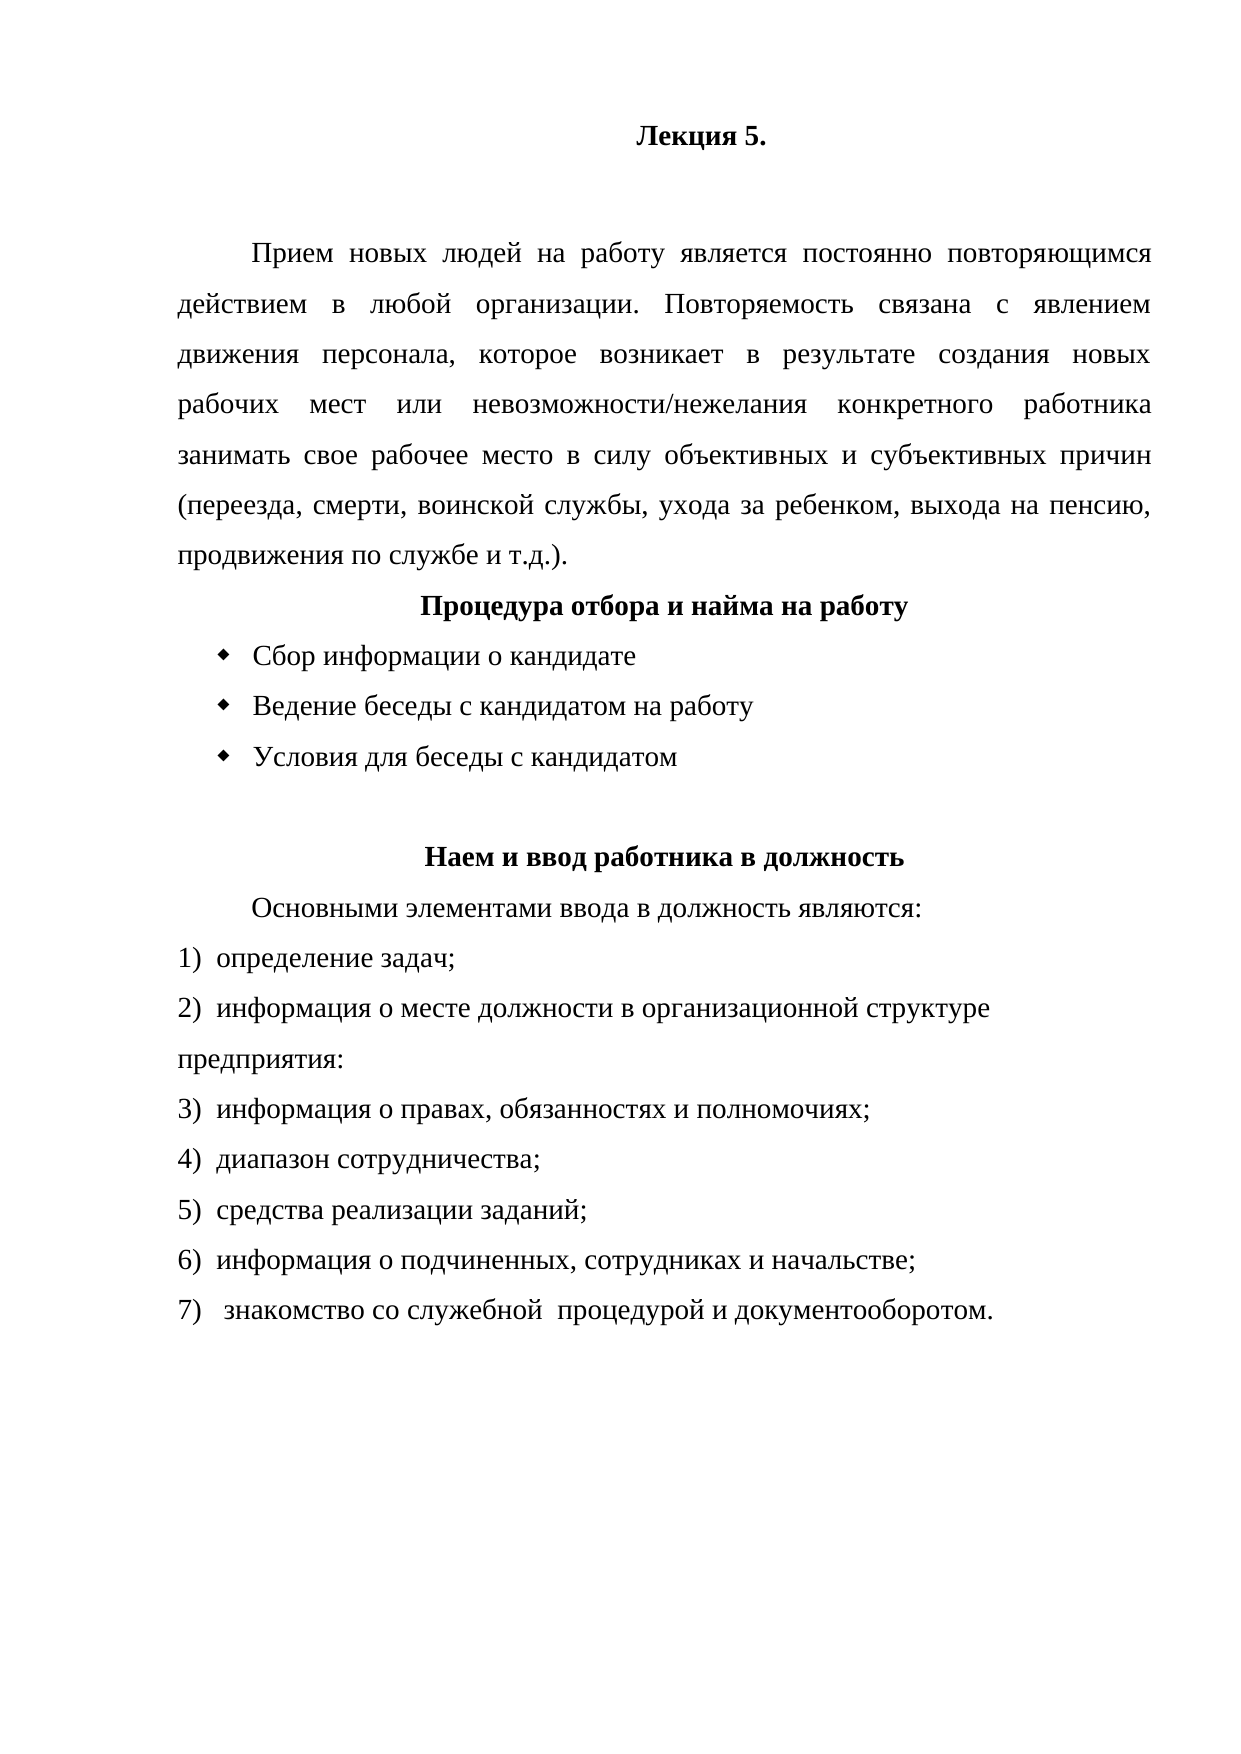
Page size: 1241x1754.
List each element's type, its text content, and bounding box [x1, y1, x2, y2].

text Процедура отбора и найма на работу [177, 588, 1152, 621]
text 2) информация о месте должности в организационной структуре предприятия: [177, 991, 1152, 1074]
list Сбор информации о кандидате [215, 638, 1152, 672]
text Основными элементами ввода в должность являются: [177, 890, 1152, 923]
text Наем и ввод работника в должность [177, 839, 1152, 873]
text 5) средства реализации заданий; [177, 1192, 1152, 1225]
text Лекция 5. [177, 118, 1152, 152]
text 3) информация о правах, обязанностях и полномочиях; [177, 1091, 1152, 1125]
text 4) диапазон сотрудничества; [177, 1141, 1152, 1175]
list Условия для беседы с кандидатом [215, 739, 1152, 772]
text 7) знакомство со служебной процедурой и документооборотом. [177, 1292, 1152, 1326]
text 1) определение задач; [177, 940, 1152, 974]
text Прием новых людей на работу является постоянно повторяющимся действием в любой организации. Повторяемость связана с явлением движения персонала, которое возникает в результате создания новых рабочих мест или невозможности/нежелания конкретного работника занимать свое рабочее место в силу объективных и субъективных причин (переезда, смерти, воинской службы, ухода за ребенком, выхода на пенсию, продвижения по службе и т.д.). [177, 236, 1152, 571]
text 6) информация о подчиненных, сотрудниках и начальстве; [177, 1242, 1152, 1276]
list Ведение беседы с кандидатом на работу [215, 688, 1152, 722]
